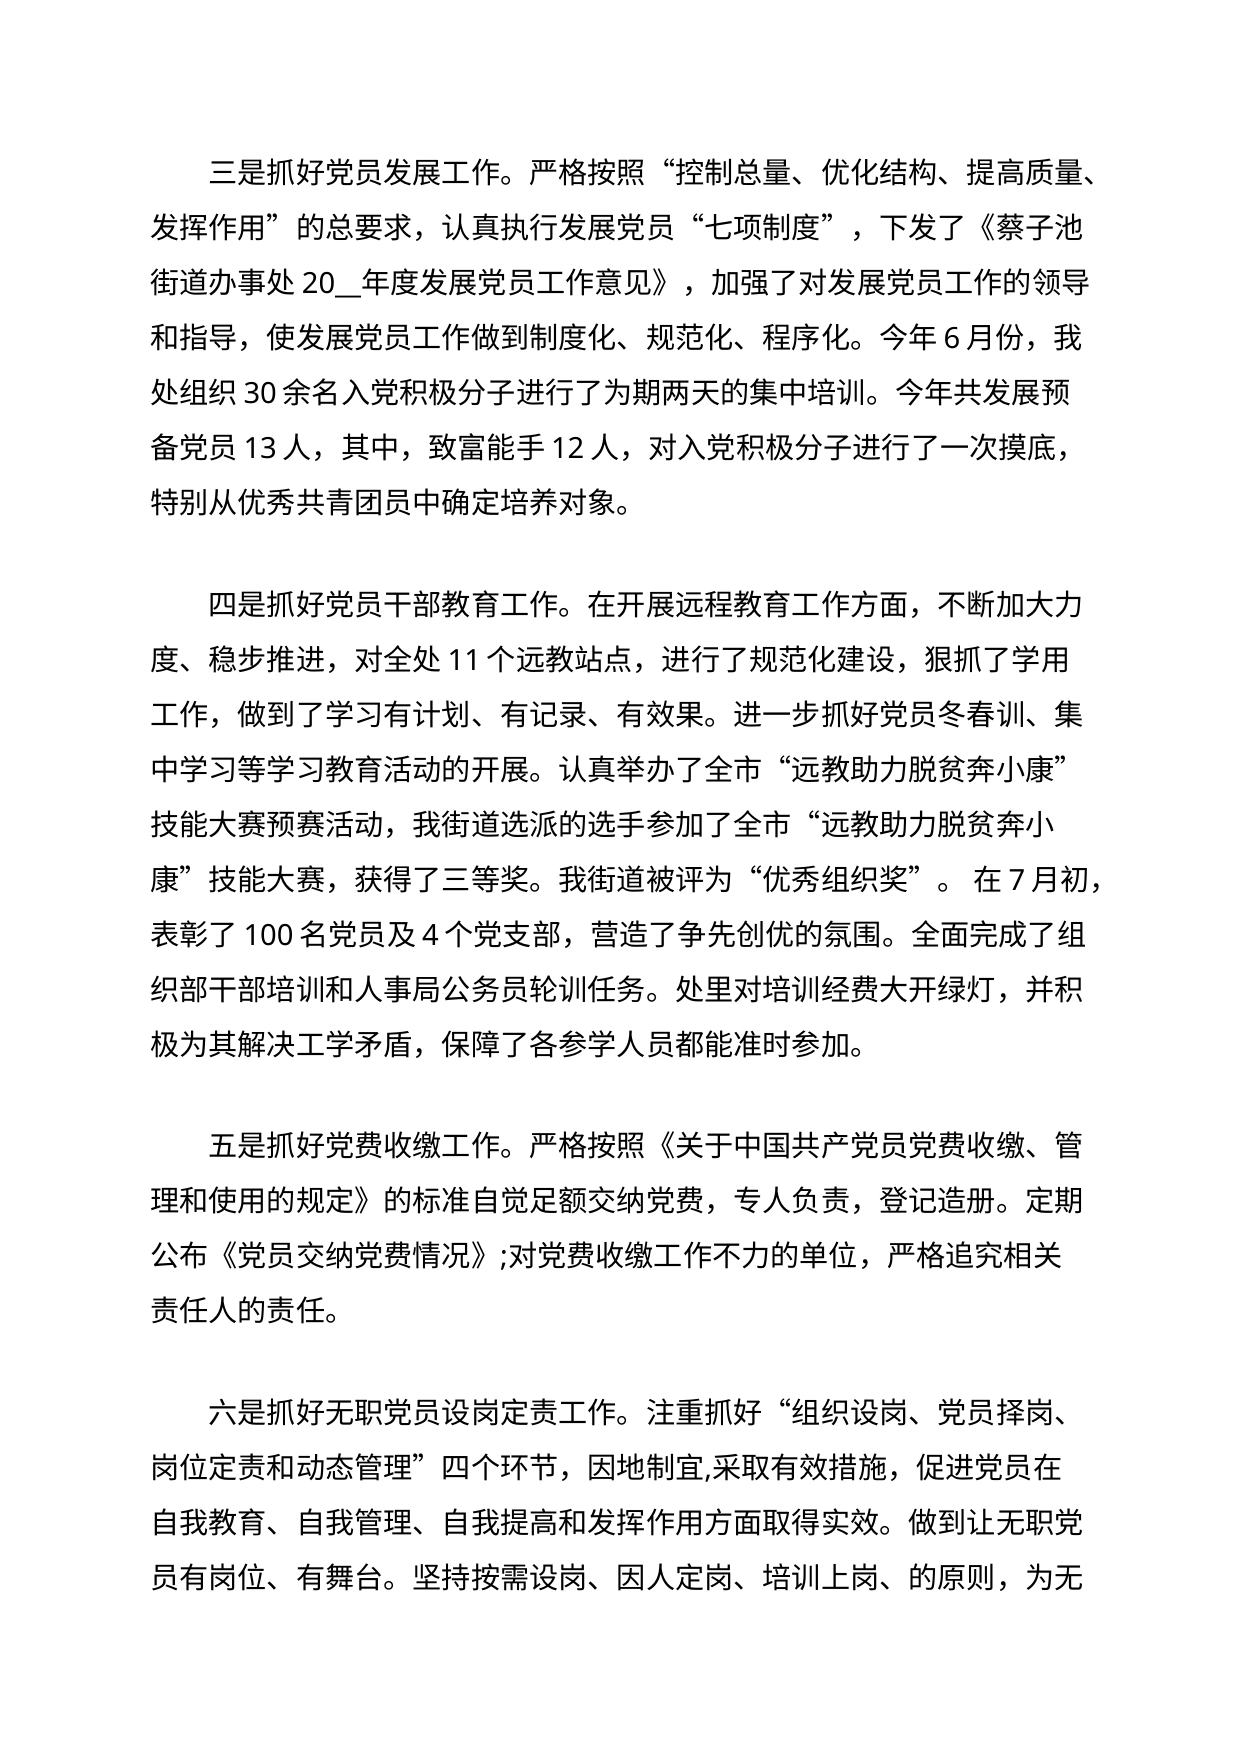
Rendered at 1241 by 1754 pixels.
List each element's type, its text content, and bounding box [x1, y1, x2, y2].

text 四是抓好党员干部教育工作。在开展远程教育工作方面，不断加大力度、稳步推进，对全处11个远教站点，进行了规范化建设，狠抓了学用工作，做到了学习有计划、有记录、有效果。进一步抓好党员冬春训、集中学习等学习教育活动的开展。认真举办了全市“远教助力脱贫奔小康”技能大赛预赛活动，我街道选派的选手参加了全市“远教助力脱贫奔小康”技能大赛，获得了三等奖。我街道被评为“优秀组织奖”。 在7月初，表彰了100名党员及4个党支部，营造了争先创优的氛围。全面完成了组织部干部培训和人事局公务员轮训任务。处里对培训经费大开绿灯，并积极为其解决工学矛盾，保障了各参学人员都能准时参加。 [150, 582, 1090, 1063]
text 三是抓好党员发展工作。严格按照“控制总量、优化结构、提高质量、发挥作用”的总要求，认真执行发展党员“七项制度”，下发了《蔡子池街道办事处20__年度发展党员工作意见》，加强了对发展党员工作的领导和指导，使发展党员工作做到制度化、规范化、程序化。今年6月份，我处组织30余名入党积极分子进行了为期两天的集中培训。今年共发展预备党员13人，其中，致富能手12人，对入党积极分子进行了一次摸底，特别从优秀共青团员中确定培养对象。 [150, 150, 1090, 522]
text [150, 1389, 1090, 1596]
text 五是抓好党费收缴工作。严格按照《关于中国共产党员党费收缴、管理和使用的规定》的标准自觉足额交纳党费，专人负责，登记造册。定期公布《党员交纳党费情况》;对党费收缴工作不力的单位，严格追究相关责任人的责任。 [150, 1123, 1090, 1330]
